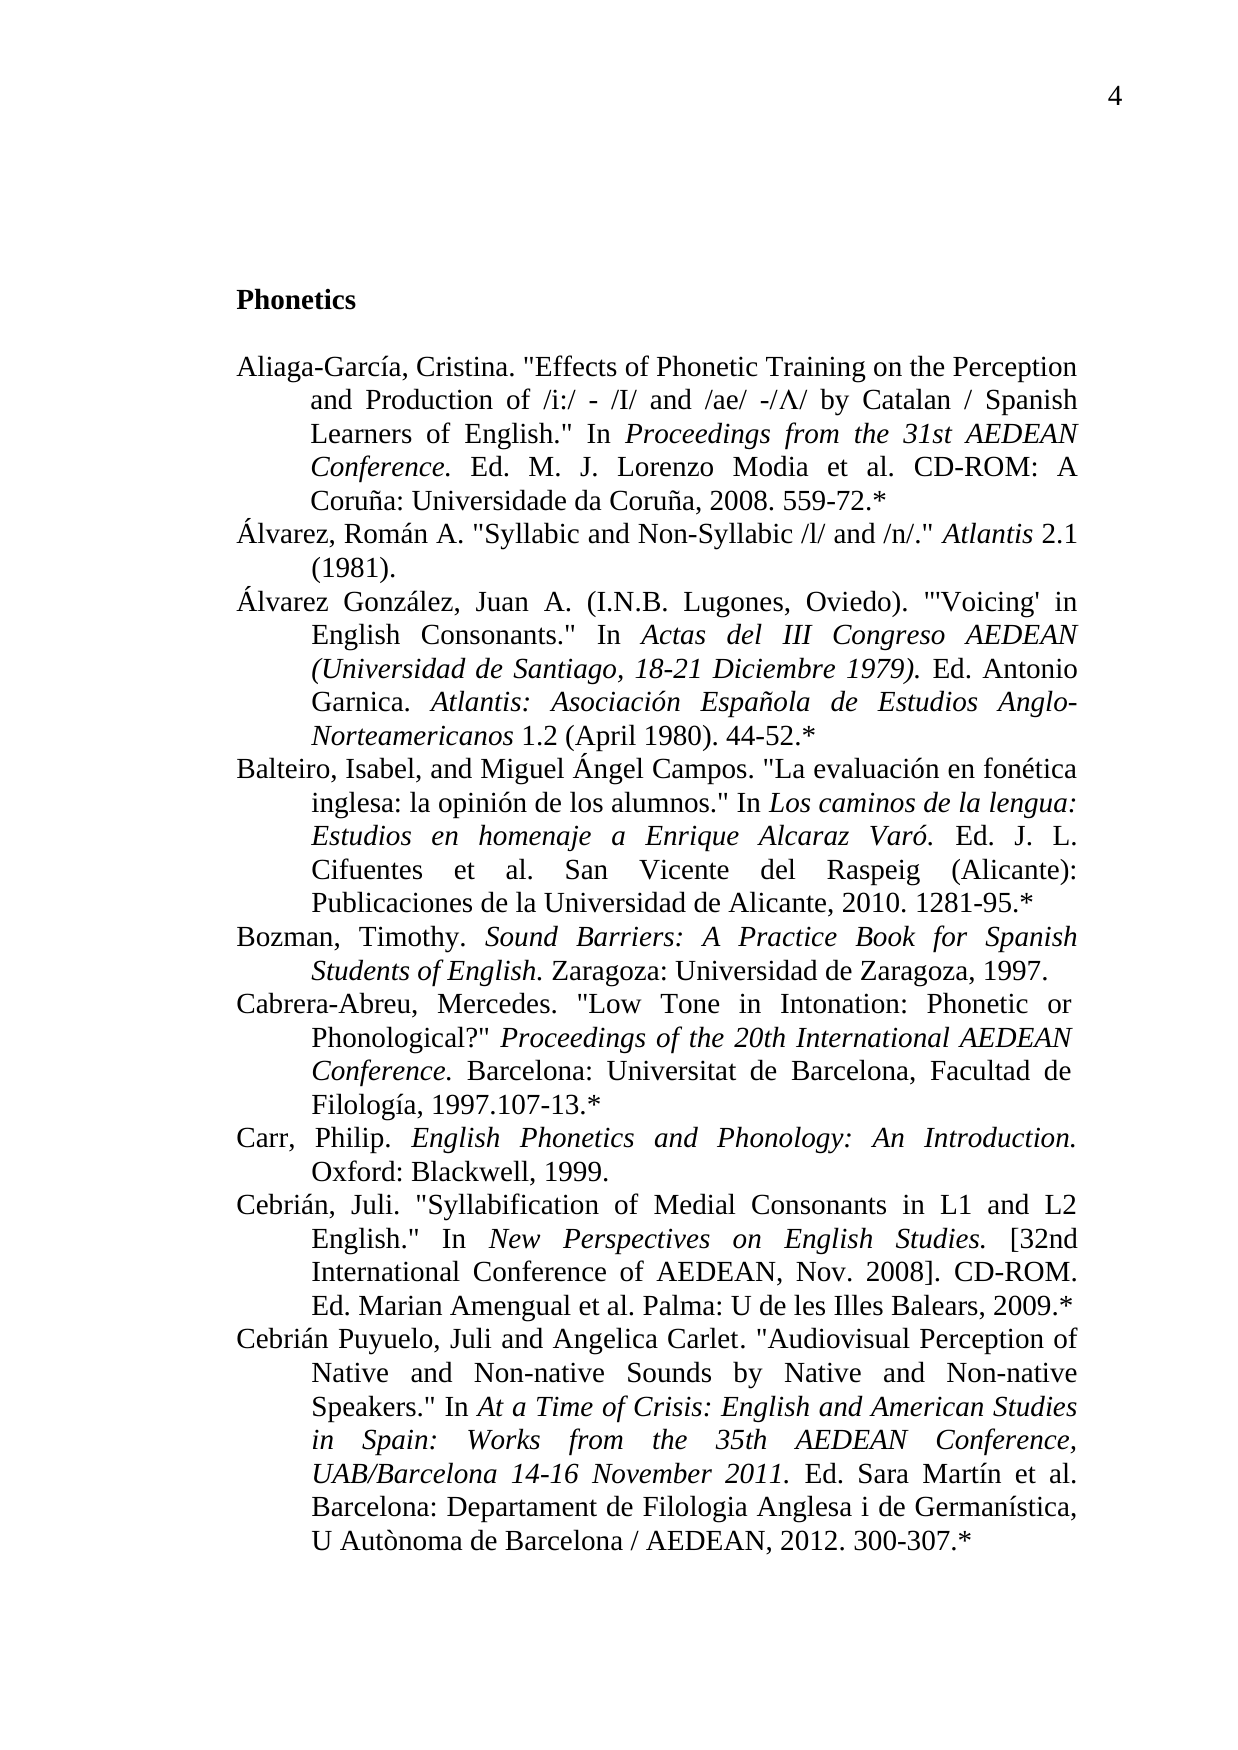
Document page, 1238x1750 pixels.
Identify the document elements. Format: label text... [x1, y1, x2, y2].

text Álvarez, Román A. "Syllabic and Non-Syllabic /l/ and /n/." Atlantis 2.1 (1981). [236, 517, 1078, 584]
text Cebrián, Juli. "Syllabification of Medial Consonants in L1 and L2 English." In New Perspectives on English Studies. [32nd International Conference of AEDEAN, Nov. 2008]. CD-ROM. Ed. Marian Amengual et al. Palma: U de les Illes Balears, 2009.* [236, 1187, 1078, 1322]
text Cabrera-Abreu, Mercedes. "Low Tone in Intonation: Phonetic or Phonological?" Proceedings of the 20th International AEDEAN Conference. Barcelona: Universitat de Barcelona, Facultad de Filología, 1997.107-13.* [236, 986, 1072, 1120]
text Phonetics [236, 282, 1078, 315]
text Carr, Philip. English Phonetics and Phonology: An Introduction. Oxford: Blackwell, 1999. [236, 1120, 1078, 1187]
text Aliaga-García, Cristina. "Effects of Phonetic Training on the Perception and Production of /i:/ - /I/ and /ae/ -// by Catalan / Spanish Learners of English." In Proceedings from the 31st AEDEAN Conference. Ed. M. J. Lorenzo Modia et al. CD-ROM: A Coruña: Universidade da Coruña, 2008. 559-72.* [236, 349, 1078, 517]
text Álvarez González, Juan A. (I.N.B. Lugones, Oviedo). "'Voicing' in English Consonants." In Actas del III Congreso AEDEAN (Universidad de Santiago, 18-21 Diciembre 1979). Ed. Antonio Garnica. Atlantis: Asociación Española de Estudios Anglo-Norteamericanos 1.2 (April 1980). 44-52.* [236, 584, 1078, 751]
text Cebrián Puyuelo, Juli and Angelica Carlet. "Audiovisual Perception of Native and Non-native Sounds by Native and Non-native Speakers." In At a Time of Crisis: English and American Studies in Spain: Works from the 35th AEDEAN Conference, UAB/Barcelona 14-16 November 2011. Ed. Sara Martín et al. Barcelona: Departament de Filologia Anglesa i de Germanística, U Autònoma de Barcelona / AEDEAN, 2012. 300-307.* [236, 1322, 1078, 1556]
text Bozman, Timothy. Sound Barriers: A Practice Book for Spanish Students of English. Zaragoza: Universidad de Zaragoza, 1997. [236, 919, 1078, 986]
text Balteiro, Isabel, and Miguel Ángel Campos. "La evaluación en fonética inglesa: la opinión de los alumnos." In Los caminos de la lengua: Estudios en homenaje a Enrique Alcaraz Varó. Ed. J. L. Cifuentes et al. San Vicente del Raspeig (Alicante): Publicaciones de la Universidad de Alicante, 2010. 1281-95.* [236, 751, 1078, 919]
